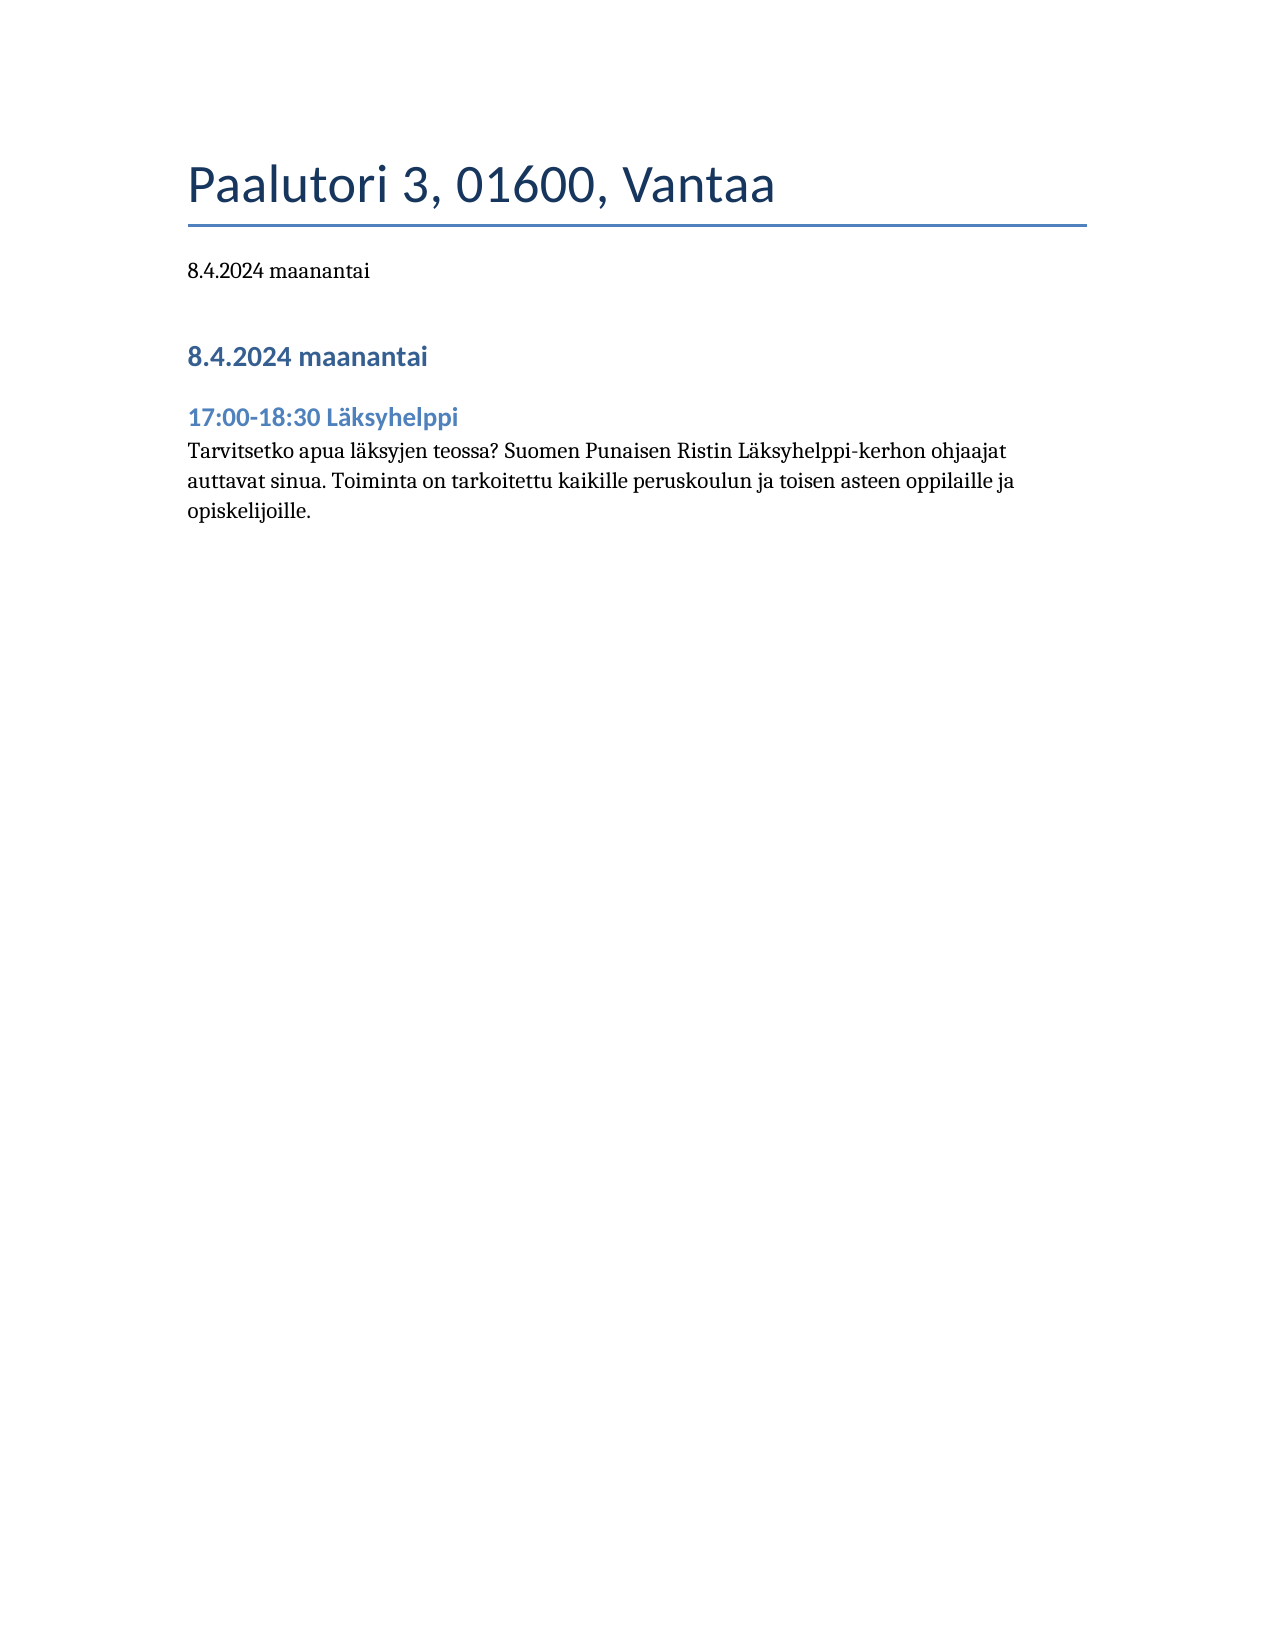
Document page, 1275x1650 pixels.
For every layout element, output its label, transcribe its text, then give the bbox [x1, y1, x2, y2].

subtitle 17:00-18:30 Läksyhelppi [187, 400, 1087, 433]
title Paalutori 3, 01600, Vantaa [187, 150, 1087, 227]
text 8.4.2024 maanantai [187, 258, 1087, 284]
text Tarvitsetko apua läksyjen teossa? Suomen Punaisen Ristin Läksyhelppi-kerhon ohjaajat auttavat sinua. Toiminta on tarkoitettu kaikille peruskoulun ja toisen asteen oppilaille ja opiskelijoille. [187, 438, 1087, 524]
subtitle 8.4.2024 maanantai [187, 338, 1087, 374]
